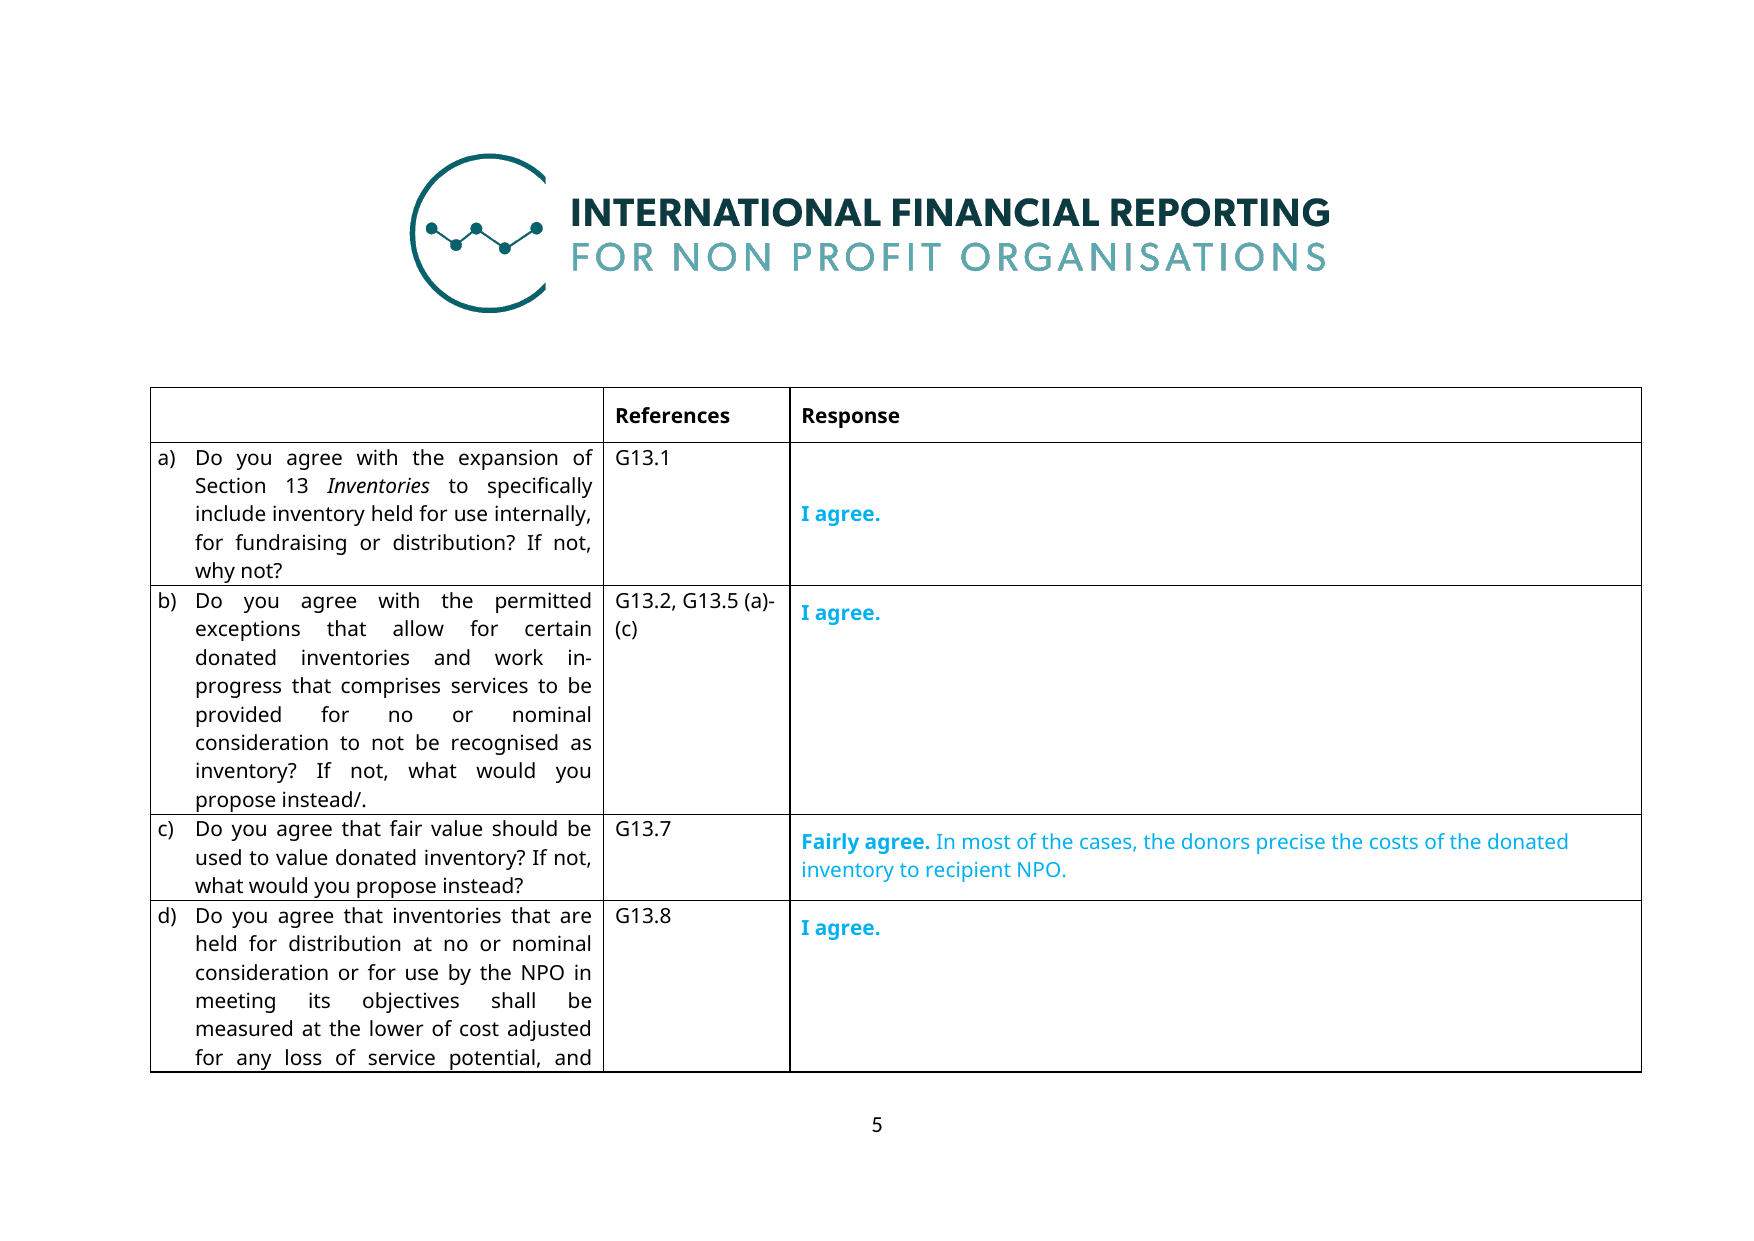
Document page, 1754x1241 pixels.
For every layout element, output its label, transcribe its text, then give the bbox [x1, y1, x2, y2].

table_cell References [604, 388, 789, 442]
table_cell Response [791, 388, 1641, 442]
table_cell Do you agree with the permitted exceptions that allow for certain donated inventories and work in-progress that comprises services to be provided for no or nominal consideration to not be recognised as inventory? If not, what would you propose instead/. [151, 586, 603, 813]
table_cell Do you agree that inventories that are held for distribution at no or nominal consideration or for use by the NPO in meeting its objectives shall be measured at the lower of cost adjusted for any loss of service potential, and replacement cost? If not, what would you propose instead? [151, 901, 603, 1071]
table_cell I agree. [791, 901, 1641, 1071]
table_cell G13.1 [604, 443, 789, 585]
table_cell I agree. [791, 443, 1641, 585]
table_cell G13.2, G13.5 (a)-(c) [604, 586, 789, 813]
picture [357, 73, 1397, 387]
table_cell G13.7 [604, 815, 789, 900]
table_cell G13.8 [604, 901, 789, 1071]
table_cell Do you agree with the expansion of Section 13 Inventories to specifically include inventory held for use internally, for fundraising or distribution? If not, why not? [151, 443, 603, 585]
table_cell I agree. [791, 586, 1641, 813]
table_cell [151, 388, 603, 442]
table_cell Do you agree that fair value should be used to value donated inventory? If not, what would you propose instead? [151, 815, 603, 900]
table_cell Fairly agree. In most of the cases, the donors precise the costs of the donated inventory to recipient NPO. [791, 815, 1641, 900]
